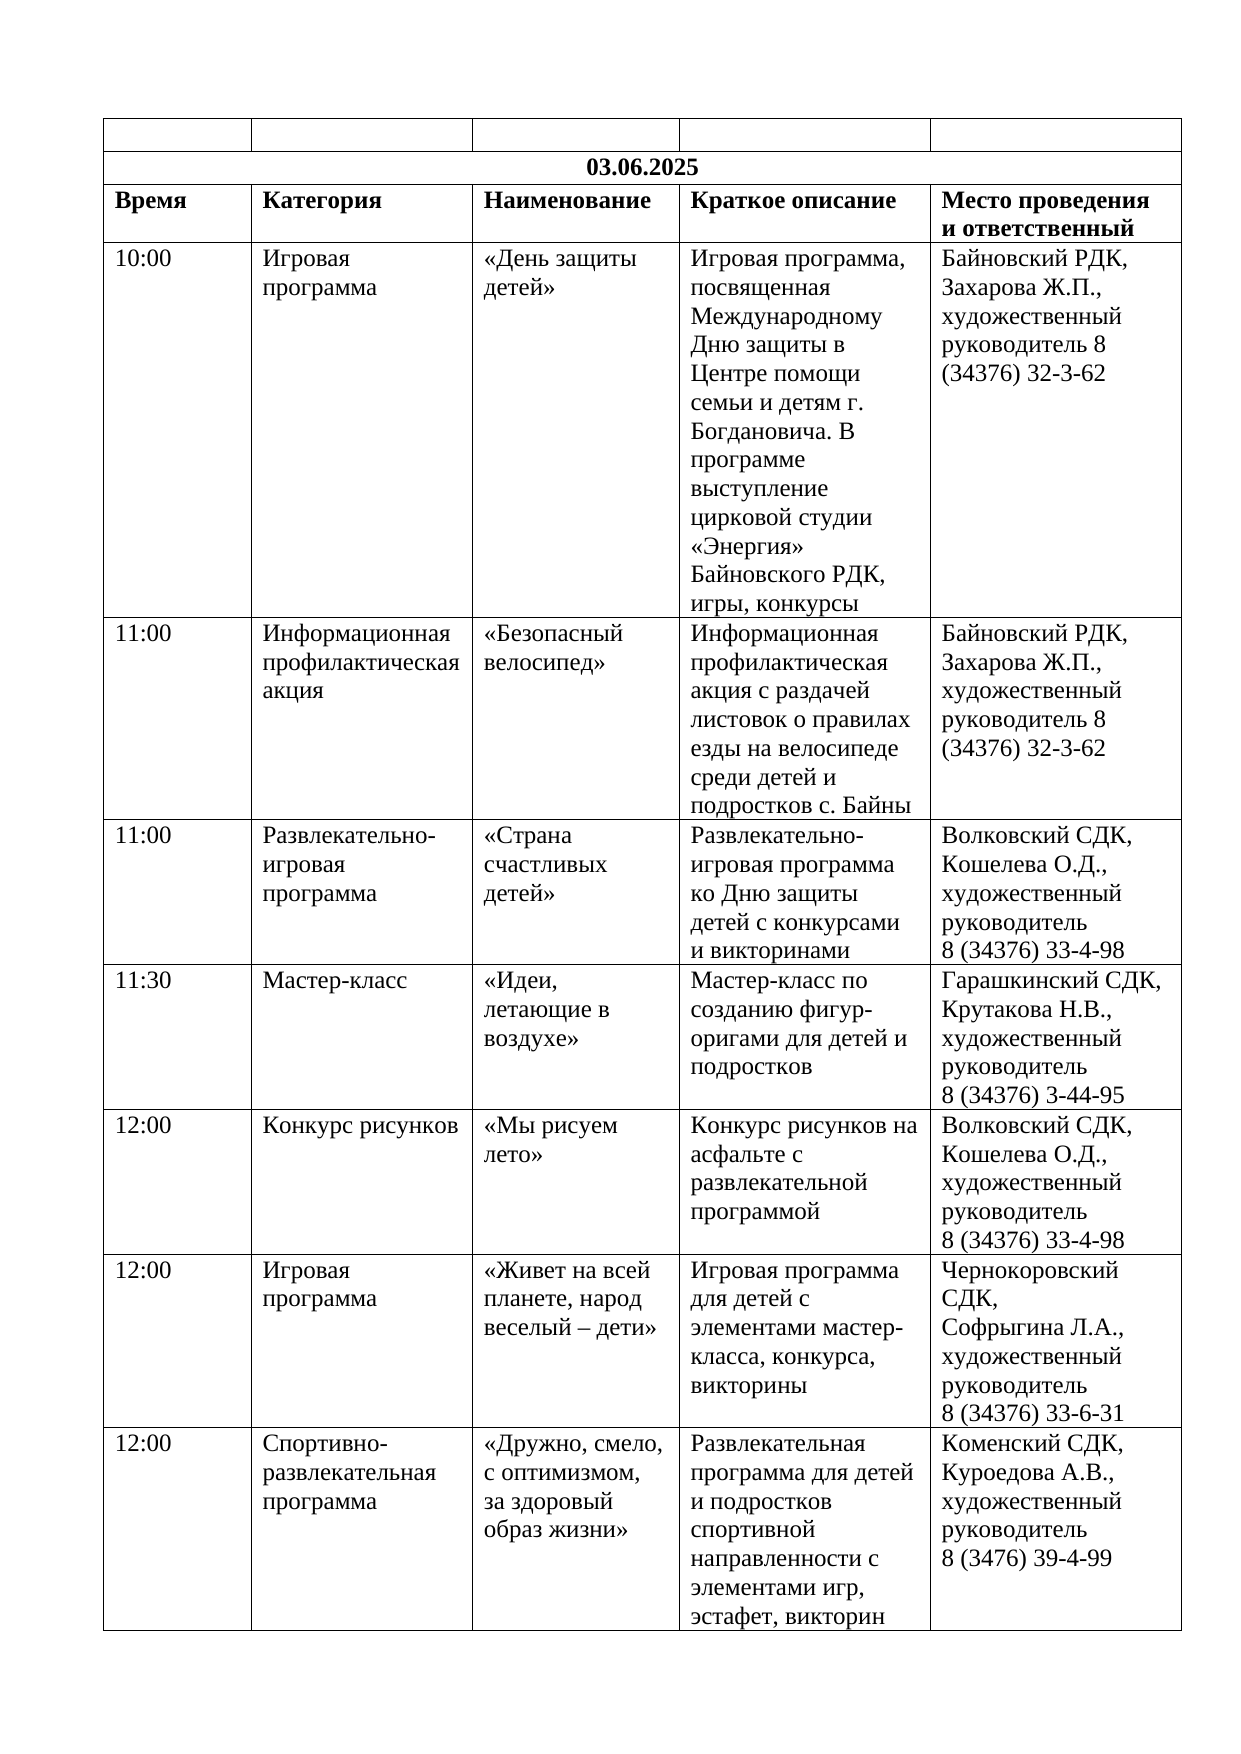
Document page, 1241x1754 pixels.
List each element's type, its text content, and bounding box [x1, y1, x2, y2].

table_cell Информационная профилактическая акция с раздачей листовок о правилах езды на велосипеде среди детей и подростков с. Байны [680, 618, 930, 819]
table_cell Развлекательно-игровая программа ко Дню защиты детей с конкурсами и викторинами [680, 820, 930, 964]
table_cell [473, 119, 679, 151]
table_cell Развлекательно-игровая программа [252, 820, 472, 964]
table_cell Волковский СДК, Кошелева О.Д., художественный руководитель 8 (34376) 33-4-98 [931, 1110, 1181, 1254]
table_cell 11:00 [104, 820, 251, 964]
table_cell Спортивно-развлекательная программа [252, 1428, 472, 1629]
table_cell Игровая программа, посвященная Международному Дню защиты в Центре помощи семьи и детям г. Богдановича. В программе выступление цирковой студии «Энергия» Байновского РДК, игры, конкурсы [680, 243, 930, 617]
table_cell 03.06.2025 [104, 152, 1181, 184]
table_cell Конкурс рисунков [252, 1110, 472, 1254]
table_cell 11:30 [104, 965, 251, 1109]
table_cell Игровая программа [252, 1255, 472, 1427]
table_cell Время [104, 185, 251, 242]
table_cell 12:00 [104, 1110, 251, 1254]
table_cell Развлекательная программа для детей и подростков спортивной направленности с элементами игр, эстафет, викторин [680, 1428, 930, 1629]
table_cell Чернокоровский СДК, Софрыгина Л.А., художественный руководитель 8 (34376) 33-6-31 [931, 1255, 1181, 1427]
table_cell [931, 119, 1181, 151]
table_cell Конкурс рисунков на асфальте с развлекательной программой [680, 1110, 930, 1254]
table_cell «Мы рисуем лето» [473, 1110, 679, 1254]
table_cell 12:00 [104, 1428, 251, 1629]
table_cell [104, 119, 251, 151]
table_cell 10:00 [104, 243, 251, 617]
table_cell Гарашкинский СДК, Крутакова Н.В., художественный руководитель 8 (34376) 3-44-95 [931, 965, 1181, 1109]
table_cell Байновский РДК, Захарова Ж.П., художественный руководитель 8 (34376) 32-3-62 [931, 243, 1181, 617]
table_cell Игровая программа для детей с элементами мастер-класса, конкурса, викторины [680, 1255, 930, 1427]
table_cell «Страна счастливых детей» [473, 820, 679, 964]
table_cell Наименование [473, 185, 679, 242]
table_cell Категория [252, 185, 472, 242]
table_cell Информационная профилактическая акция [252, 618, 472, 819]
table_cell «День защиты детей» [473, 243, 679, 617]
table_cell 11:00 [104, 618, 251, 819]
table_cell Место проведения и ответственный [931, 185, 1181, 242]
table_cell [252, 119, 472, 151]
table_cell [680, 119, 930, 151]
table_cell Волковский СДК, Кошелева О.Д., художественный руководитель 8 (34376) 33-4-98 [931, 820, 1181, 964]
table_cell Мастер-класс по созданию фигур-оригами для детей и подростков [680, 965, 930, 1109]
table_cell «Живет на всей планете, народ веселый – дети» [473, 1255, 679, 1427]
table_cell Мастер-класс [252, 965, 472, 1109]
table_cell Игровая программа [252, 243, 472, 617]
table_cell 12:00 [104, 1255, 251, 1427]
table_cell «Безопасный велосипед» [473, 618, 679, 819]
table_cell Краткое описание [680, 185, 930, 242]
table_cell «Идеи, летающие в воздухе» [473, 965, 679, 1109]
table_cell Коменский СДК, Куроедова А.В., художественный руководитель 8 (3476) 39-4-99 [931, 1428, 1181, 1629]
table_cell Байновский РДК, Захарова Ж.П., художественный руководитель 8 (34376) 32-3-62 [931, 618, 1181, 819]
table_cell «Дружно, смело, с оптимизмом, за здоровый образ жизни» [473, 1428, 679, 1629]
